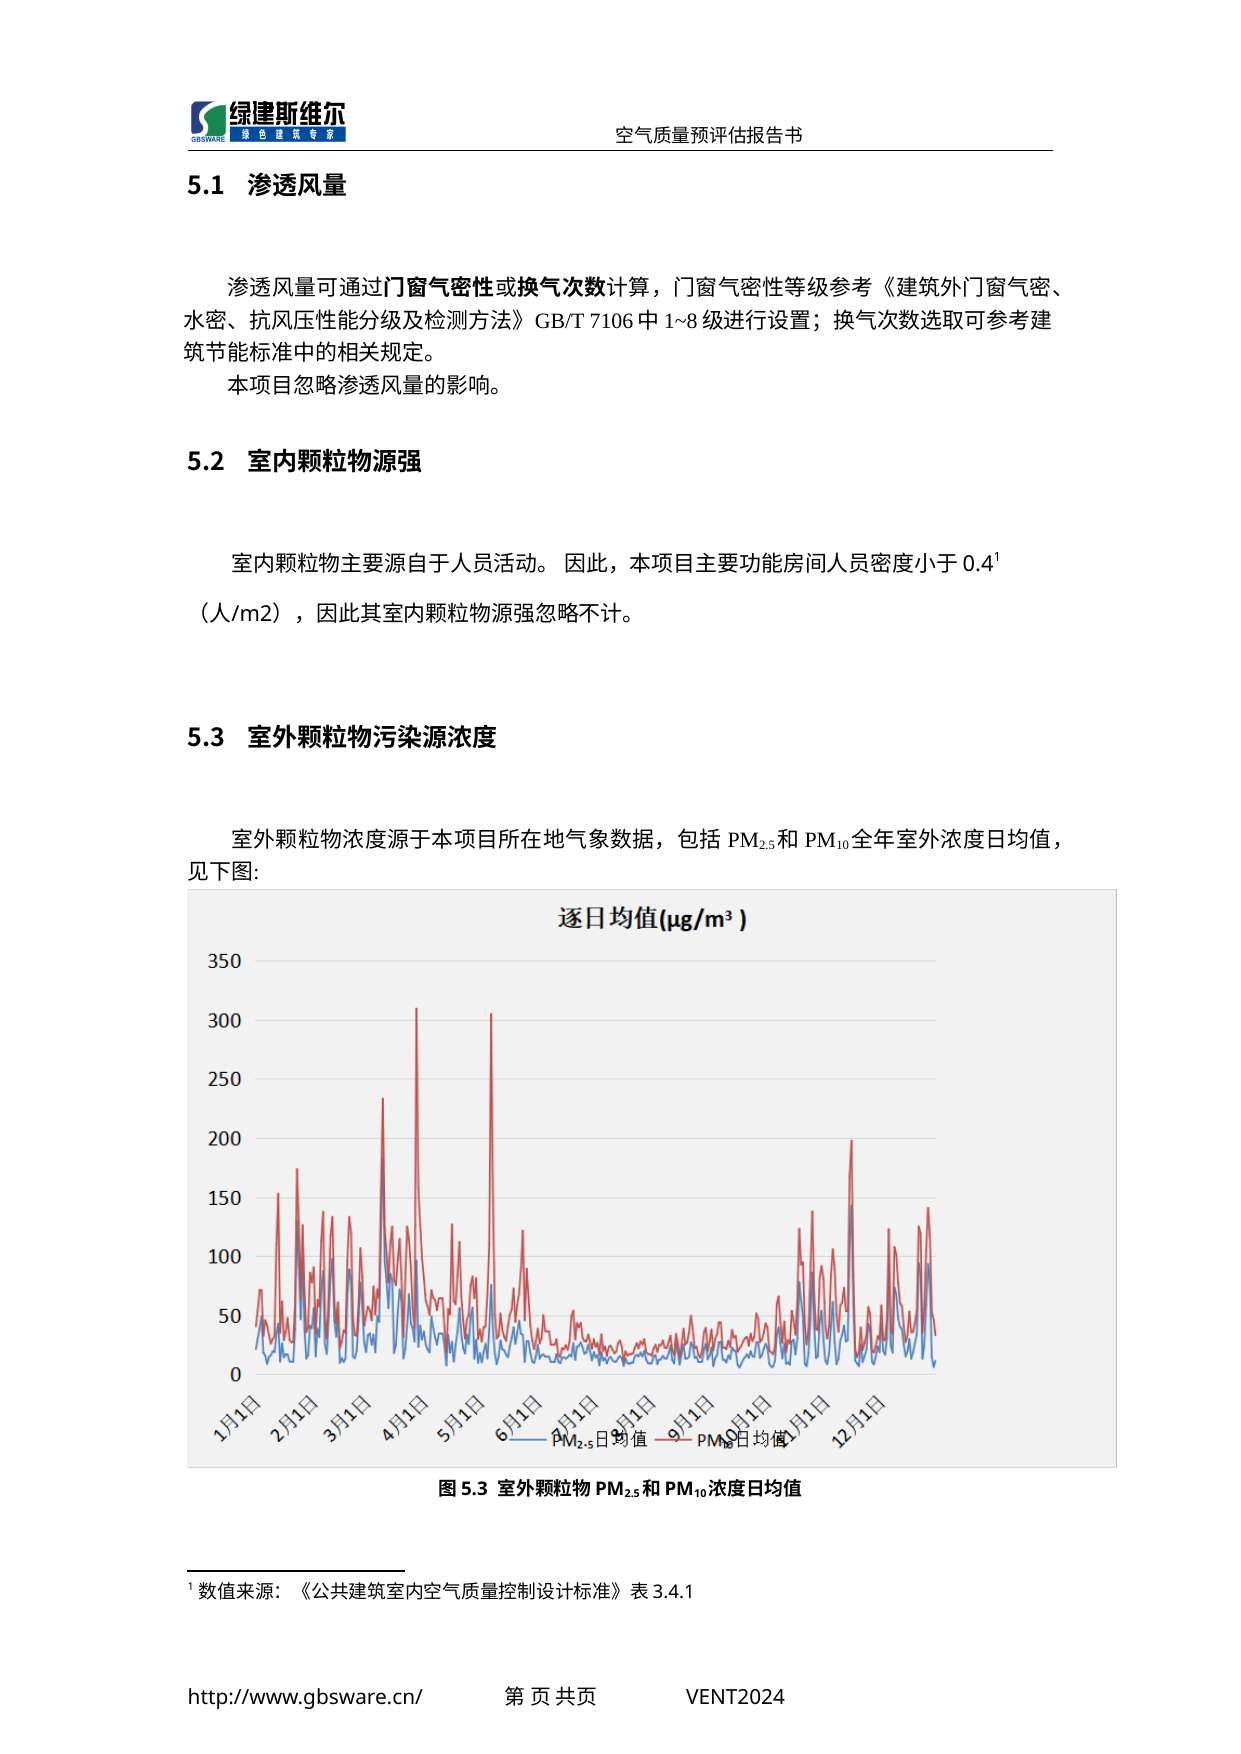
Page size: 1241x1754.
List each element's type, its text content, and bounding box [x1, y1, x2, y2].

text 图5.3 室外颗粒物PM2.5和PM10浓度日均值 [187, 1471, 1053, 1504]
text 室内颗粒物主要源自于人员活动。 因此，本项目主要功能房间人员密度小于0.4（人/m2），因此其室内颗粒物源强忽略不计。 [187, 546, 1053, 643]
text 本项目忽略渗透风量的影响。 [184, 367, 1053, 400]
picture [187, 889, 1118, 1468]
picture [187, 101, 347, 143]
subtitle 渗透风量 [187, 151, 1053, 216]
subtitle 室内颗粒物源强 [187, 427, 1053, 492]
text 室外颗粒物浓度源于本项目所在地气象数据，包括PM2.5和PM10全年室外浓度日均值，见下图: [187, 821, 1053, 886]
text 渗透风量可通过门窗气密性或换气次数计算，门窗气密性等级参考《建筑外门窗气密、水密、抗风压性能分级及检测方法》GB/T 7106中1~8级进行设置；换气次数选取可参考建筑节能标准中的相关规定。 [184, 270, 1053, 367]
subtitle 室外颗粒物污染源浓度 [187, 703, 1053, 768]
